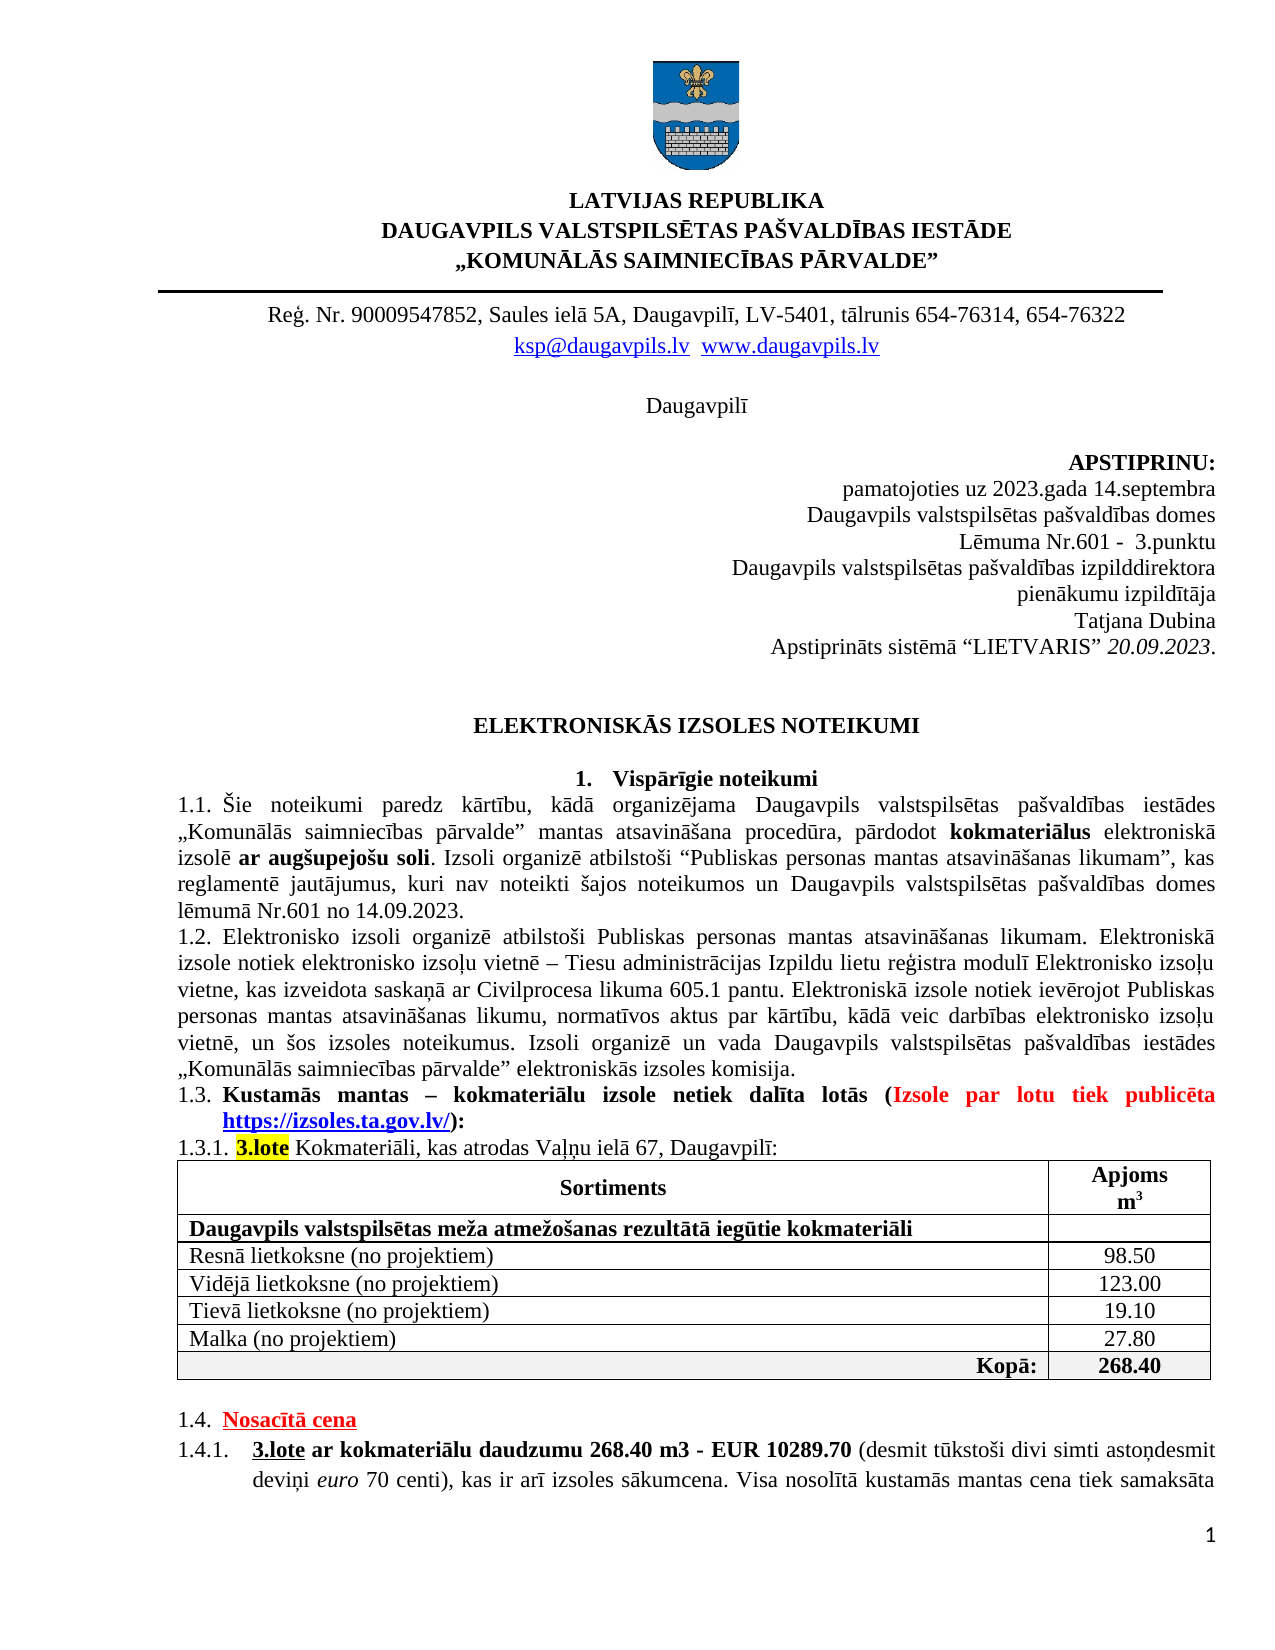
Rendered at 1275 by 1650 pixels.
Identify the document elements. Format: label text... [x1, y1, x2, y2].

list 3.lote Kokmateriāli, kas atrodas Vaļņu ielā 67, Daugavpilī: [289, 1134, 1216, 1160]
table_header Sortiments [178, 1161, 1048, 1214]
table_cell Tievā lietkoksne (no projektiem) [178, 1297, 1048, 1324]
table_cell Malka (no projektiem) [178, 1325, 1048, 1351]
table_header Apjoms m3 [1049, 1161, 1210, 1214]
table_cell Vidējā lietkoksne (no projektiem) [178, 1270, 1048, 1296]
text Daugavpils valstspilsētas pašvaldības domes [177, 501, 1216, 528]
text Daugavpils valstspilsētas pašvaldības izpilddirektora [177, 554, 1216, 581]
table_cell Daugavpils valstspilsētas meža atmežošanas rezultātā iegūtie kokmateriāli [178, 1215, 1048, 1241]
text APSTIPRINU: [177, 449, 1216, 475]
table_cell 27.80 [1049, 1325, 1210, 1351]
text pamatojoties uz 2023.gada 14.septembra [177, 475, 1216, 501]
text Lēmuma Nr.601 - 3.punktu [177, 528, 1216, 554]
table_cell 19.10 [1049, 1297, 1210, 1324]
text Apstiprināts sistēmā “LIETVARIS” 20.09.2023. [177, 633, 1216, 659]
list Kustamās mantas – kokmateriālu izsole netiek dalīta lotās (Izsole par lotu tiek publicēta https://izsoles.ta.gov.lv/): [177, 1081, 1216, 1134]
text Tatjana Dubina [177, 607, 1216, 633]
table_cell 98.50 [1049, 1243, 1210, 1269]
text Daugavpilī [177, 392, 1216, 418]
text pienākumu izpildītāja [177, 581, 1216, 607]
picture [651, 61, 739, 168]
text LATVIJAS REPUBLIKA [177, 187, 1216, 213]
text ELEKTRONISKĀS IZSOLES NOTEIKUMI [177, 712, 1216, 739]
list Vispārīgie noteikumi [177, 765, 1216, 791]
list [177, 1436, 1216, 1493]
text DAUGAVPILS VALSTSPILSĒTAS PAŠVALDĪBAS IESTĀDE [177, 217, 1216, 243]
text Reģ. Nr. 90009547852, Saules ielā 5A, Daugavpilī, LV-5401, tālrunis 654-76314, 654-76322 [177, 278, 1216, 328]
list Šie noteikumi paredz kārtību, kādā organizējama Daugavpils valstspilsētas pašvaldības iestādes „Komunālās saimniecības pārvalde” mantas atsavināšana procedūra, pārdodot kokmateriālus elektroniskā izsolē ar augšupejošu soli. Izsoli organizē atbilstoši “Publiskas personas mantas atsavināšanas likumam”, kas reglamentē jautājumus, kuri nav noteikti šajos noteikumos un Daugavpils valstspilsētas pašvaldības domes lēmumā Nr.601 no 14.09.2023. [177, 791, 1216, 923]
text „KOMUNĀLĀS SAIMNIECĪBAS PĀRVALDE” [177, 247, 1216, 274]
table_cell Kopā: [178, 1352, 1048, 1378]
table_cell 123.00 [1049, 1270, 1210, 1296]
list Elektronisko izsoli organizē atbilstoši Publiskas personas mantas atsavināšanas likumam. Elektroniskā izsole notiek elektronisko izsoļu vietnē – Tiesu administrācijas Izpildu lietu reģistra modulī Elektronisko izsoļu vietne, kas izveidota saskaņā ar Civilprocesa likuma 605.1 pantu. Elektroniskā izsole notiek ievērojot Publiskas personas mantas atsavināšanas likumu, normatīvos aktus par kārtību, kādā veic darbības elektronisko izsoļu vietnē, un šos izsoles noteikumus. Izsoli organizē un vada Daugavpils valstspilsētas pašvaldības iestādes „Komunālās saimniecības pārvalde” elektroniskās izsoles komisija. [177, 923, 1216, 1081]
list Nosacītā cena [177, 1406, 1216, 1432]
table_cell [1049, 1215, 1210, 1241]
table_cell 268.40 [1049, 1352, 1210, 1378]
text ksp@daugavpils.lv www.daugavpils.lv [177, 332, 1216, 358]
table_cell Resnā lietkoksne (no projektiem) [178, 1243, 1048, 1269]
